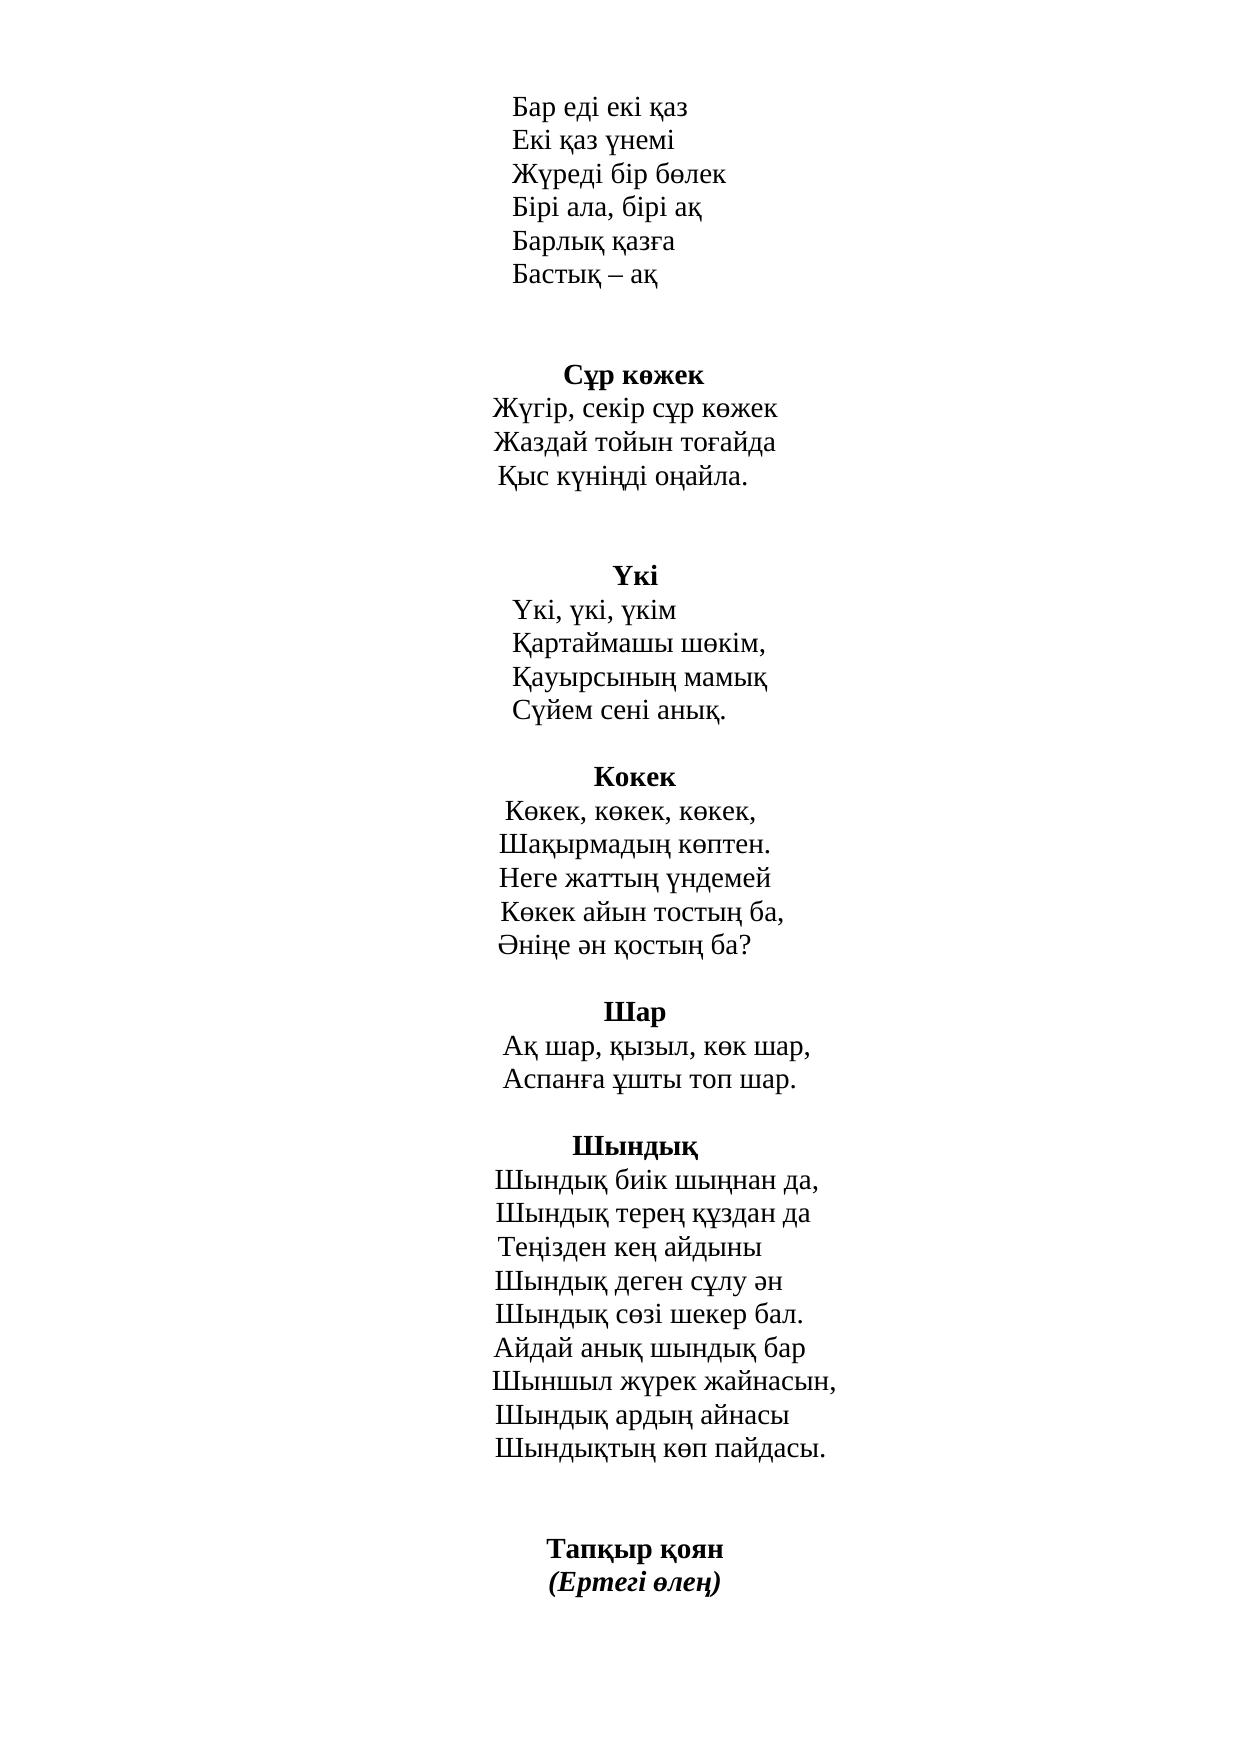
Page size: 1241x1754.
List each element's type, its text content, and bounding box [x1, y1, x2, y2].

text Шар [118, 994, 1152, 1028]
text Шындық терең құздан да [118, 1196, 1152, 1229]
text Бар еді екі қаз [118, 89, 1152, 122]
text Жүреді бір бөлек [118, 156, 1152, 189]
text Шындық [118, 1128, 1152, 1162]
text Әніңе ән қостың ба? [118, 927, 1152, 961]
text Бірі ала, бірі ақ [118, 189, 1152, 223]
text Шындық деген сұлу ән [118, 1263, 1152, 1296]
text Барлық қазға [118, 223, 1152, 256]
text Айдай анық шындық бар [118, 1330, 1152, 1363]
text Аспанға ұшты топ шар. [118, 1061, 1152, 1095]
text Қыс күніңді оңайла. [118, 458, 1152, 491]
text Жүгір, секір сұр көжек [118, 391, 1152, 424]
text Екі қаз үнемі [118, 122, 1152, 156]
text Сүйем сені анық. [118, 692, 1152, 726]
text Тапқыр қоян [118, 1531, 1152, 1564]
text Көкек айын тостың ба, [118, 894, 1152, 927]
text Кокек [118, 759, 1152, 793]
text Шыншыл жүрек жайнасын, [118, 1363, 1152, 1397]
text Қартаймашы шөкім, [118, 625, 1152, 659]
text Қауырсының мамық [118, 659, 1152, 692]
text Бастық – ақ [118, 256, 1152, 290]
text Сұр көжек [118, 357, 1152, 391]
text Үкі [118, 558, 1152, 592]
text Шындықтың көп пайдасы. [118, 1430, 1152, 1464]
text Неге жаттың үндемей [118, 860, 1152, 894]
text Шындық ардың айнасы [118, 1397, 1152, 1430]
text Жаздай тойын тоғайда [118, 424, 1152, 458]
text Шақырмадың көптен. [118, 827, 1152, 860]
text Теңізден кең айдыны [118, 1229, 1152, 1263]
text Шындық сөзі шекер бал. [118, 1296, 1152, 1330]
text Үкі, үкі, үкім [118, 592, 1152, 625]
text (Ертегі өлең) [118, 1564, 1152, 1598]
text Көкек, көкек, көкек, [118, 793, 1152, 827]
text Шындық биік шыңнан да, [118, 1162, 1152, 1196]
text Ақ шар, қызыл, көк шар, [118, 1028, 1152, 1061]
